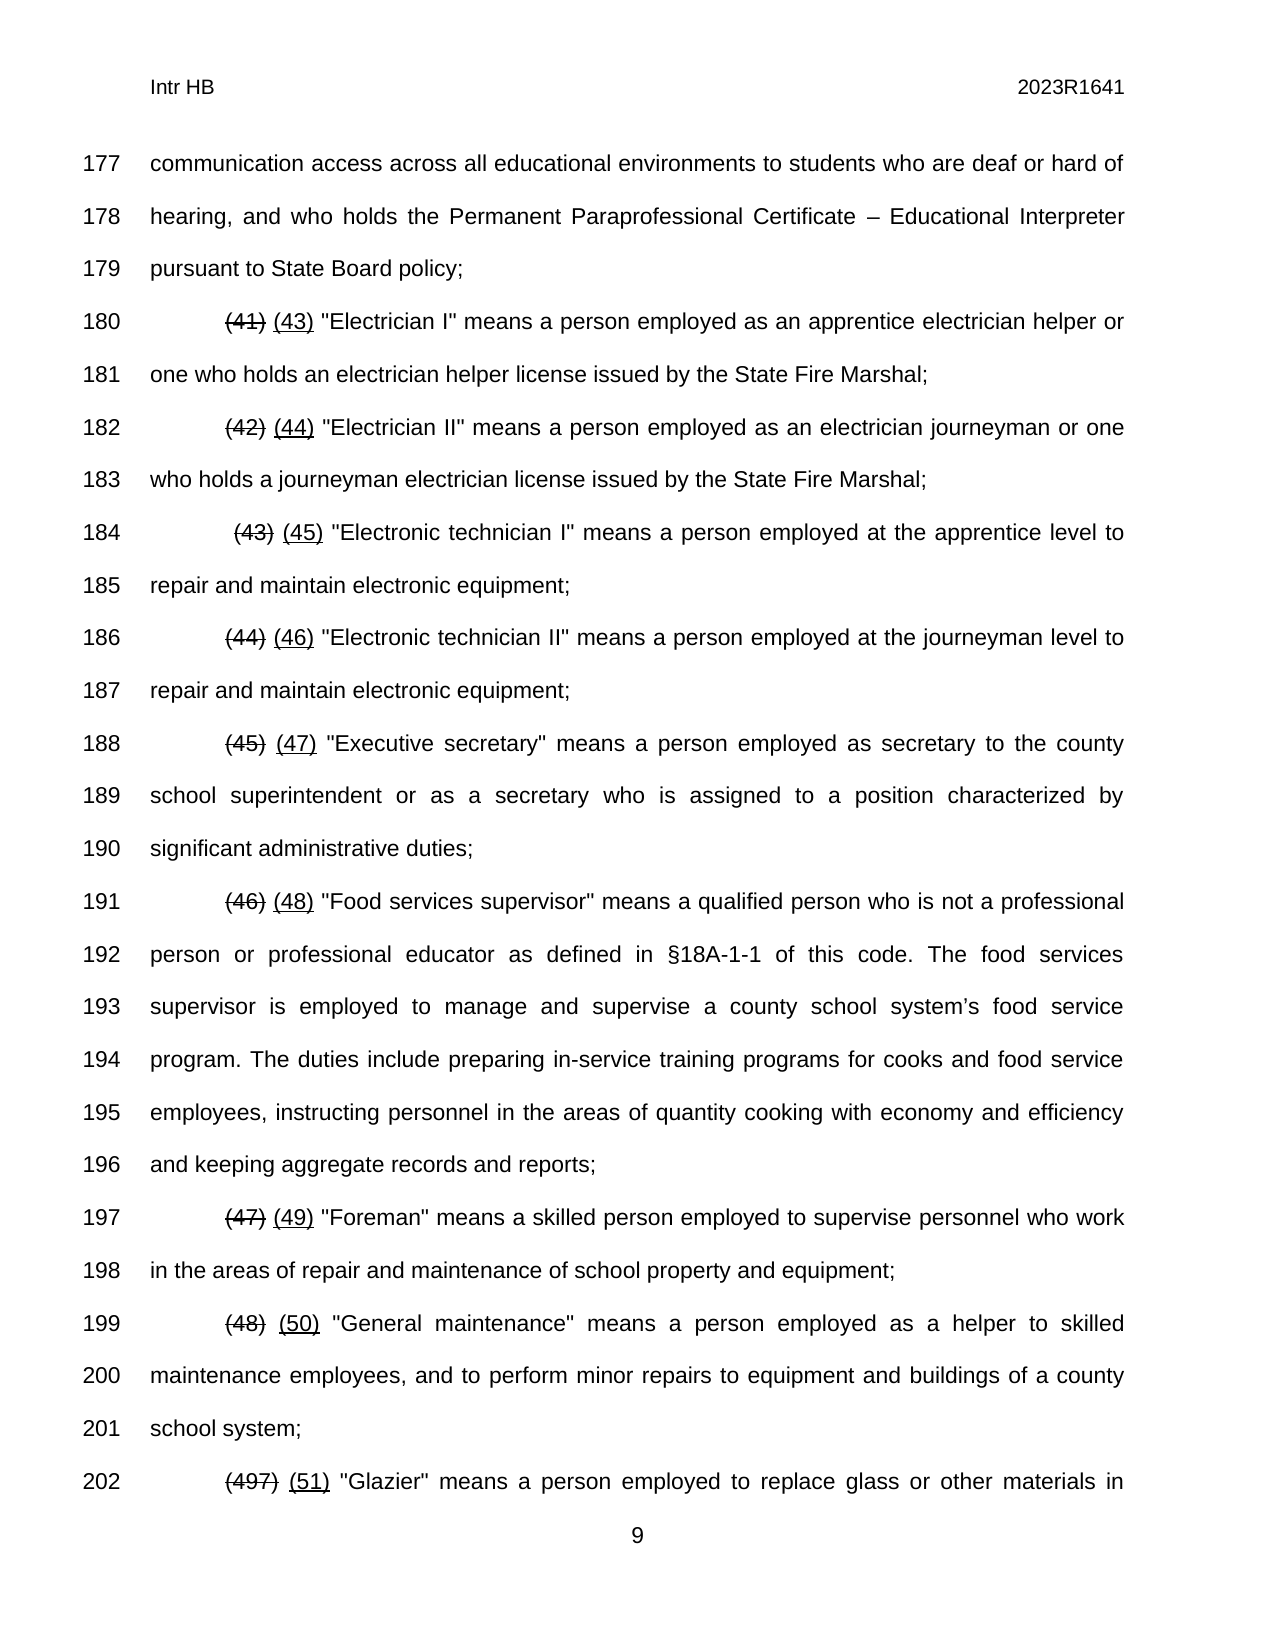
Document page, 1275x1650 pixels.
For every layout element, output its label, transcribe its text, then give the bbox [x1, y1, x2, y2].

text (41) (43) "Electrician I" means a person employed as an apprentice electrician helper or one who holds an electrician helper license issued by the State Fire Marshal; [150, 308, 1125, 387]
text (44) (46) "Electronic technician II" means a person employed at the journeyman level to repair and maintain electronic equipment; [150, 624, 1125, 703]
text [150, 150, 1125, 282]
text (45) (47) "Executive secretary" means a person employed as secretary to the county school superintendent or as a secretary who is assigned to a position characterized by significant administrative duties; [150, 730, 1125, 862]
text (48) (50) "General maintenance" means a person employed as a helper to skilled maintenance employees, and to perform minor repairs to equipment and buildings of a county school system; [150, 1309, 1125, 1441]
text (43) (45) "Electronic technician I" means a person employed at the apprentice level to repair and maintain electronic equipment; [150, 519, 1125, 598]
text (47) (49) "Foreman" means a skilled person employed to supervise personnel who work in the areas of repair and maintenance of school property and equipment; [150, 1204, 1125, 1283]
text (46) (48) "Food services supervisor" means a qualified person who is not a professional person or professional educator as defined in §18A-1-1 of this code. The food services supervisor is employed to manage and supervise a county school system’s food service program. The duties include preparing in-service training programs for cooks and food service employees, instructing personnel in the areas of quantity cooking with economy and efficiency and keeping aggregate records and reports; [150, 888, 1125, 1178]
text (42) (44) "Electrician II" means a person employed as an electrician journeyman or one who holds a journeyman electrician license issued by the State Fire Marshal; [150, 413, 1125, 493]
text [150, 1468, 1125, 1494]
